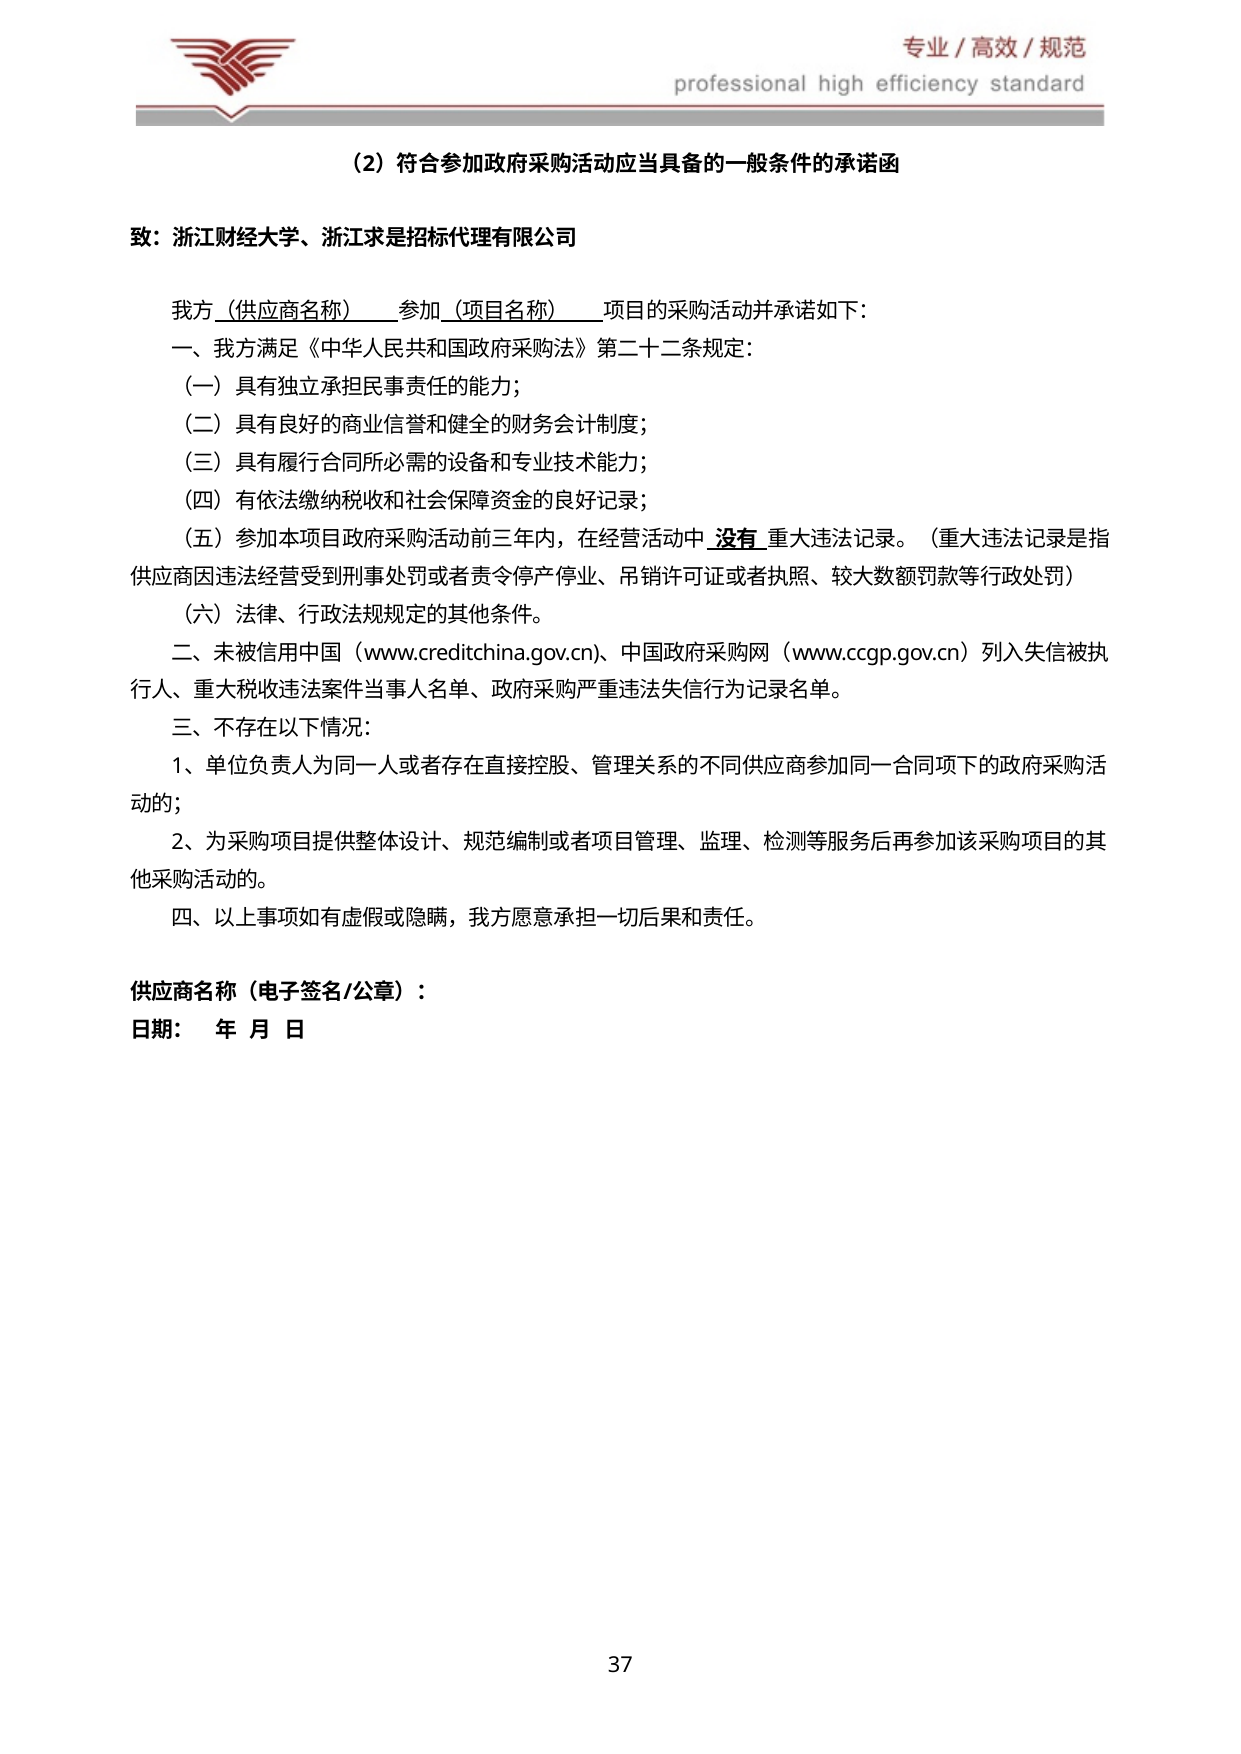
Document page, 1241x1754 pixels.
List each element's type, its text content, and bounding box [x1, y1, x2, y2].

text 一、我方满足《中华人民共和国政府采购法》第二十二条规定： [130, 331, 1110, 363]
text （二）具有良好的商业信誉和健全的财务会计制度； [130, 407, 1110, 439]
text （六）法律、行政法规规定的其他条件。 [130, 597, 1110, 628]
picture [135, 14, 1105, 126]
text 三、不存在以下情况： [130, 710, 1110, 742]
text （2）符合参加政府采购活动应当具备的一般条件的承诺函 [130, 146, 1110, 177]
text 四、以上事项如有虚假或隐瞒，我方愿意承担一切后果和责任。 [130, 900, 1110, 932]
text 供应商名称（电子签名/公章）： [130, 974, 1110, 1006]
text 致：浙江财经大学、浙江求是招标代理有限公司 [130, 219, 1110, 251]
text 我方（供应商名称） 参加（项目名称） 项目的采购活动并承诺如下： [130, 293, 1110, 325]
text 日期： 年 月 日 [130, 1012, 1110, 1044]
text （四）有依法缴纳税收和社会保障资金的良好记录； [130, 483, 1110, 514]
text （五）参加本项目政府采购活动前三年内，在经营活动中 没有 重大违法记录。（重大违法记录是指供应商因违法经营受到刑事处罚或者责令停产停业、吊销许可证或者执照、较大数额罚款等行政处罚） [130, 521, 1110, 590]
text （三）具有履行合同所必需的设备和专业技术能力； [130, 445, 1110, 477]
text 1、单位负责人为同一人或者存在直接控股、管理关系的不同供应商参加同一合同项下的政府采购活动的； [130, 748, 1110, 818]
text 二、未被信用中国（www.creditchina.gov.cn)、中国政府采购网（www.ccgp.gov.cn）列入失信被执行人、重大税收违法案件当事人名单、政府采购严重违法失信行为记录名单。 [130, 634, 1110, 704]
text 2、为采购项目提供整体设计、规范编制或者项目管理、监理、检测等服务后再参加该采购项目的其他采购活动的。 [130, 824, 1110, 894]
text （一）具有独立承担民事责任的能力； [130, 369, 1110, 401]
